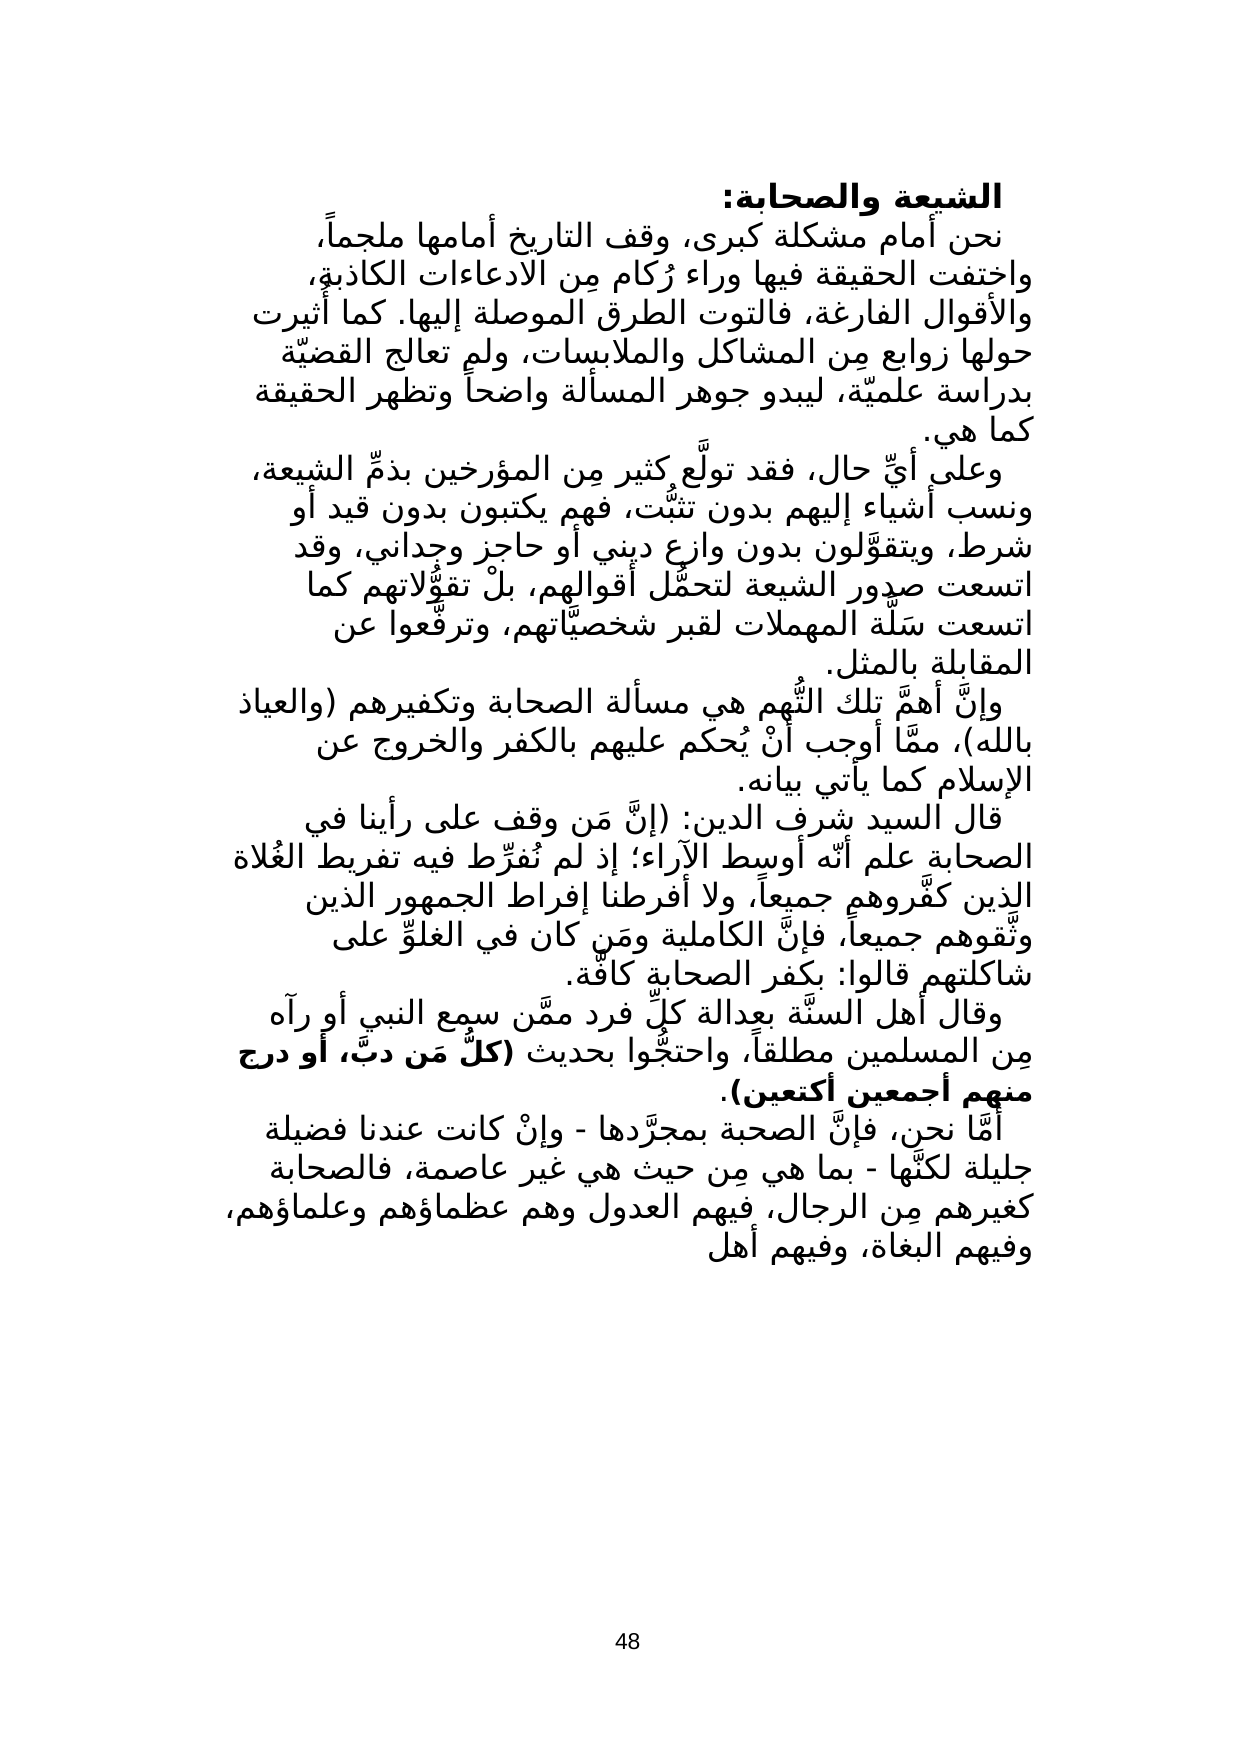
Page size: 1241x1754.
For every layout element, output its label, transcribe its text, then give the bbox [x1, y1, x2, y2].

text وعلى أيِّ حال، فقد تولَّع كثير مِن المؤرخين بذمِّ الشيعة، ونسب أشياء إليهم بدون تثبُّت، فهم يكتبون بدون قيد أو شرط، ويتقوَّلون بدون وازع ديني أو حاجز وجداني، وقد اتسعت صدور الشيعة لتحمُّل أقوالهم، بلْ تقوُّلاتهم كما اتسعت سَلَّة المهملات لقبر شخصيَّاتهم، وترفَّعوا عن المقابلة بالمثل. [222, 449, 1033, 682]
text وإنَّ أهمَّ تلك التُّهم هي مسألة الصحابة وتكفيرهم (والعياذ بالله)، ممَّا أوجب أنْ يُحكم عليهم بالكفر والخروج عن الإسلام كما يأتي بيانه. [222, 682, 1033, 799]
text قال السيد شرف الدين: (إنَّ مَن وقف على رأينا في الصحابة علم أنّه أوسط الآراء؛ إذ لم نُفرِّط فيه تفريط الغُلاة الذين كفَّروهم جميعاً، ولا أفرطنا إفراط الجمهور الذين وثَّقوهم جميعاً، فإنَّ الكاملية ومَن كان في الغلوِّ على شاكلتهم قالوا: بكفر الصحابة كافَّة. [222, 799, 1033, 993]
text وقال أهل السنَّة بعدالة كلِّ فرد ممَّن سمع النبي أو رآه مِن المسلمين مطلقاً، واحتجُّوا بحديث (كلُّ مَن دبَّ، أو درج منهم أجمعين أكتعين). [222, 993, 1033, 1110]
text نحن أمام مشكلة كبرى، وقف التاريخ أمامها ملجماً، واختفت الحقيقة فيها وراء رُكام مِن الادعاءات الكاذبة، والأقوال الفارغة، فالتوت الطرق الموصلة إليها. كما أُثيرت حولها زوابع مِن المشاكل والملابسات، ولم تعالج القضيّة بدراسة علميّة، ليبدو جوهر المسألة واضحاً وتظهر الحقيقة كما هي. [222, 216, 1033, 449]
text أمَّا نحن، فإنَّ الصحبة بمجرَّدها - وإنْ كانت عندنا فضيلة جليلة لكنَّها - بما هي مِن حيث هي غير عاصمة، فالصحابة كغيرهم مِن الرجال، فيهم العدول وهم عظماؤهم وعلماؤهم، وفيهم البغاة، وفيهم أهل [222, 1110, 1033, 1265]
text الشيعة والصحابة: [222, 177, 1033, 216]
